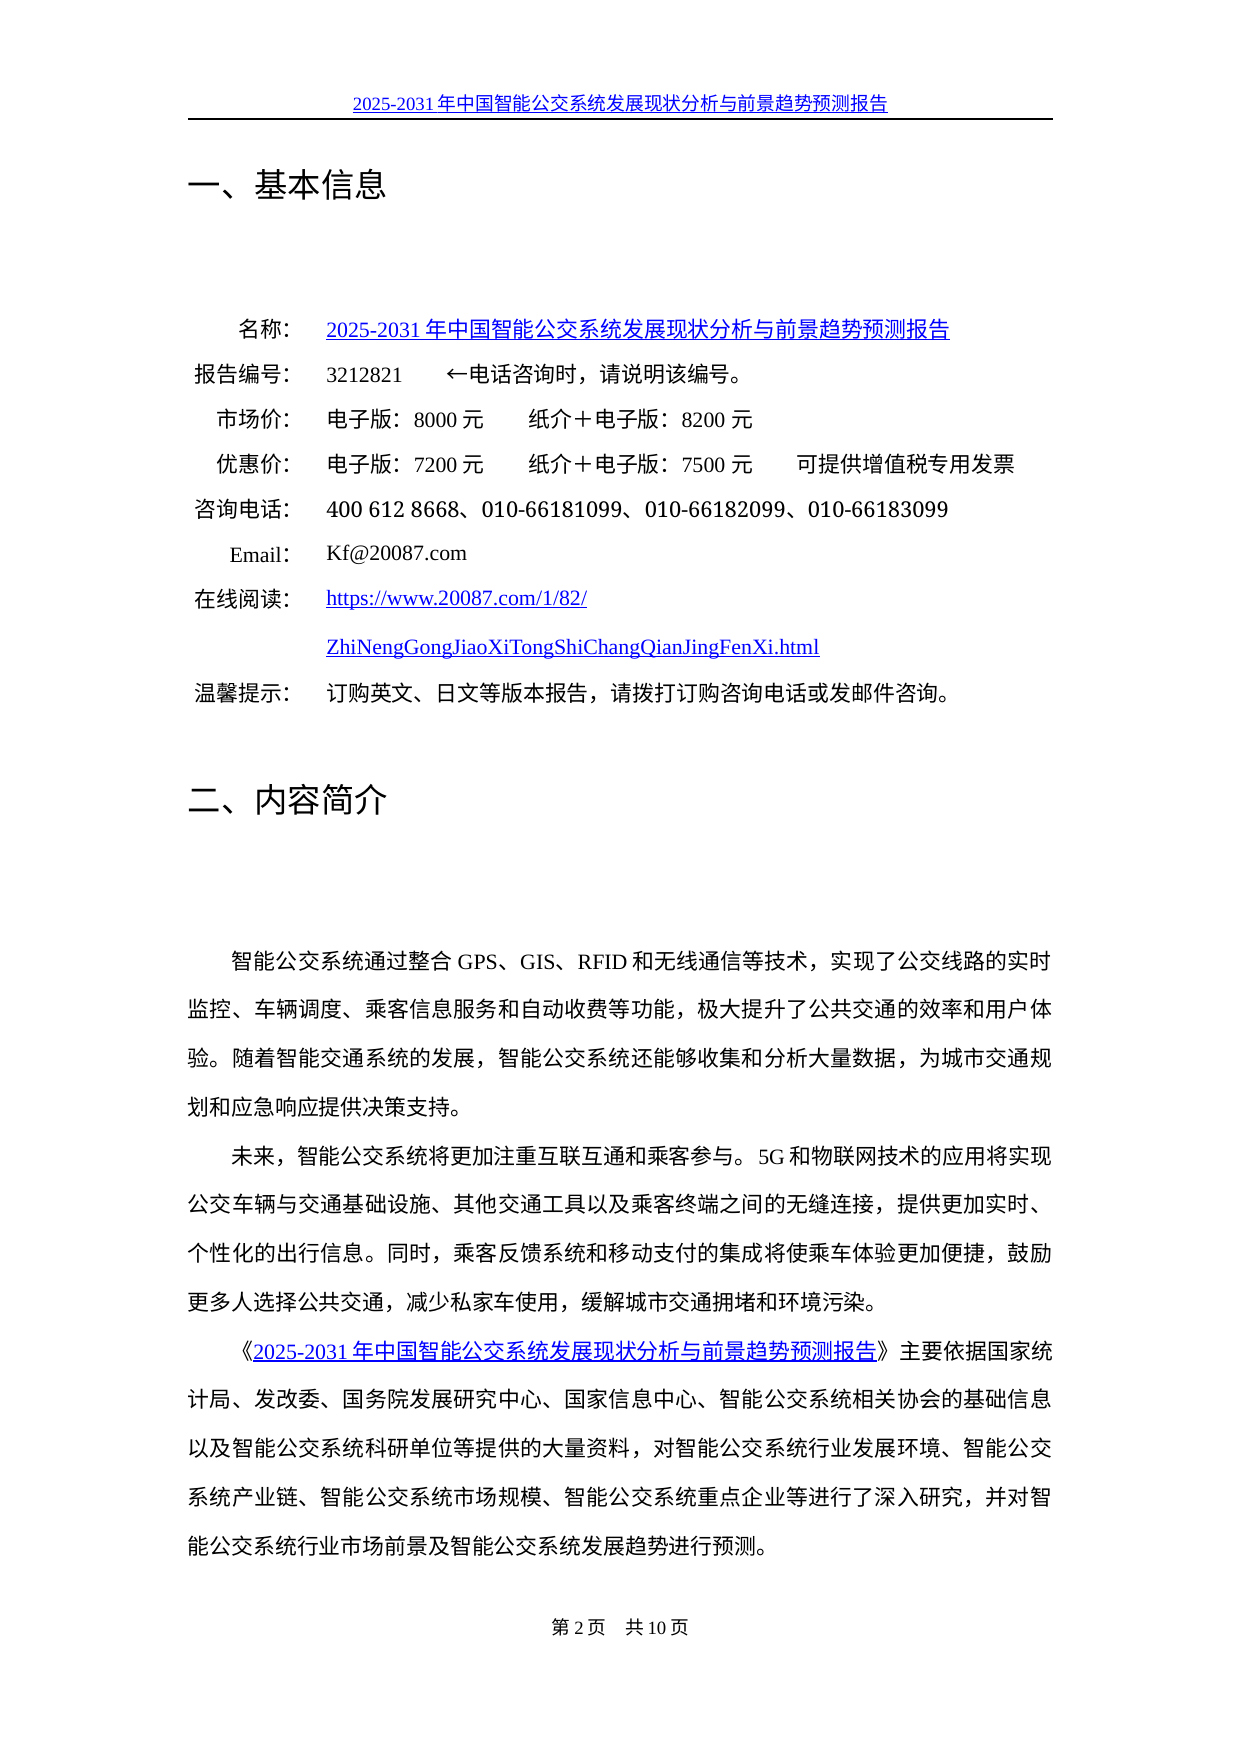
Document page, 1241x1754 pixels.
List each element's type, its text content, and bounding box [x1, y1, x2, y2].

table_header 名称： [167, 312, 315, 357]
table_cell 市场价： [167, 402, 315, 447]
table_cell 400 612 8668、010-66181099、010-66182099、010-66183099 [315, 492, 1073, 537]
title 一、基本信息 [187, 150, 1053, 215]
table_cell Kf@20087.com [315, 537, 1073, 582]
table_cell 在线阅读： [167, 582, 315, 675]
table_cell 订购英文、日文等版本报告，请拨打订购咨询电话或发邮件咨询。 [315, 675, 1073, 720]
table_cell 报告编号： [167, 357, 315, 402]
table_cell 优惠价： [167, 447, 315, 492]
table_cell 电子版：8000 元 纸介＋电子版：8200 元 [315, 402, 1073, 447]
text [187, 943, 1053, 1561]
table_cell 3212821 ←电话咨询时，请说明该编号。 [315, 357, 1073, 402]
title 二、内容简介 [187, 766, 1053, 831]
table_cell 电子版：7200 元 纸介＋电子版：7500 元 可提供增值税专用发票 [315, 447, 1073, 492]
table_cell 咨询电话： [167, 492, 315, 537]
table_header 2025-2031年中国智能公交系统发展现状分析与前景趋势预测报告 [315, 312, 1073, 357]
table_cell [315, 582, 1073, 675]
table_cell Email： [167, 537, 315, 582]
table_cell 温馨提示： [167, 675, 315, 720]
